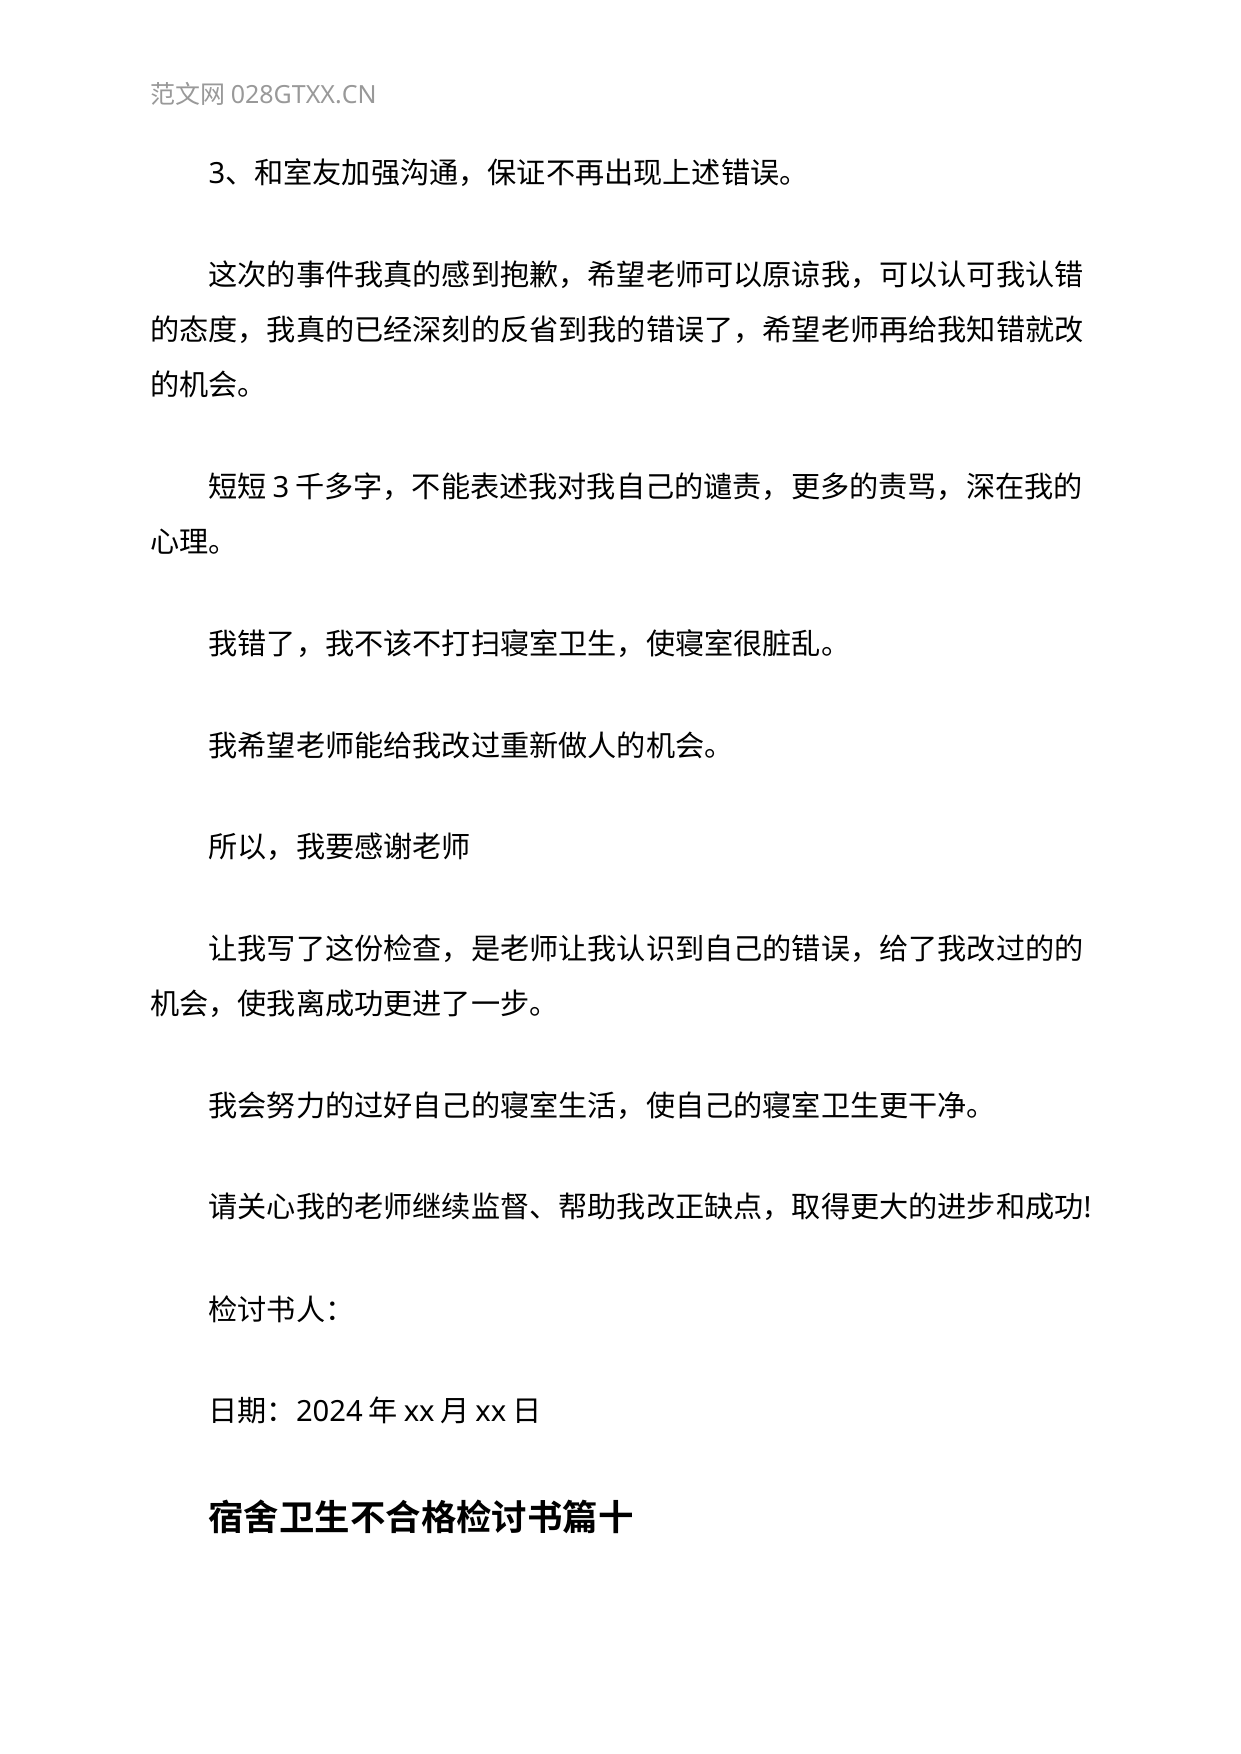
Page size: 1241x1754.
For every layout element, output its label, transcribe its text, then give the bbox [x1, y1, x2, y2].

text 3、和室友加强沟通，保证不再出现上述错误。 [150, 150, 1090, 192]
text 日期：2024年xx月xx日 [150, 1388, 1090, 1430]
text 这次的事件我真的感到抱歉，希望老师可以原谅我，可以认可我认错的态度，我真的已经深刻的反省到我的错误了，希望老师再给我知错就改的机会。 [150, 252, 1090, 404]
text 让我写了这份检查，是老师让我认识到自己的错误，给了我改过的的机会，使我离成功更进了一步。 [150, 926, 1090, 1023]
text 我会努力的过好自己的寝室生活，使自己的寝室卫生更干净。 [150, 1082, 1090, 1124]
text 检讨书人： [150, 1286, 1090, 1328]
text 我错了，我不该不打扫寝室卫生，使寝室很脏乱。 [150, 620, 1090, 663]
text 所以，我要感谢老师 [150, 824, 1090, 866]
text 请关心我的老师继续监督、帮助我改正缺点，取得更大的进步和成功! [150, 1184, 1090, 1226]
text 短短3千多字，不能表述我对我自己的谴责，更多的责骂，深在我的心理。 [150, 463, 1090, 561]
text 我希望老师能给我改过重新做人的机会。 [150, 722, 1090, 764]
text 宿舍卫生不合格检讨书篇十 [150, 1490, 1090, 1541]
